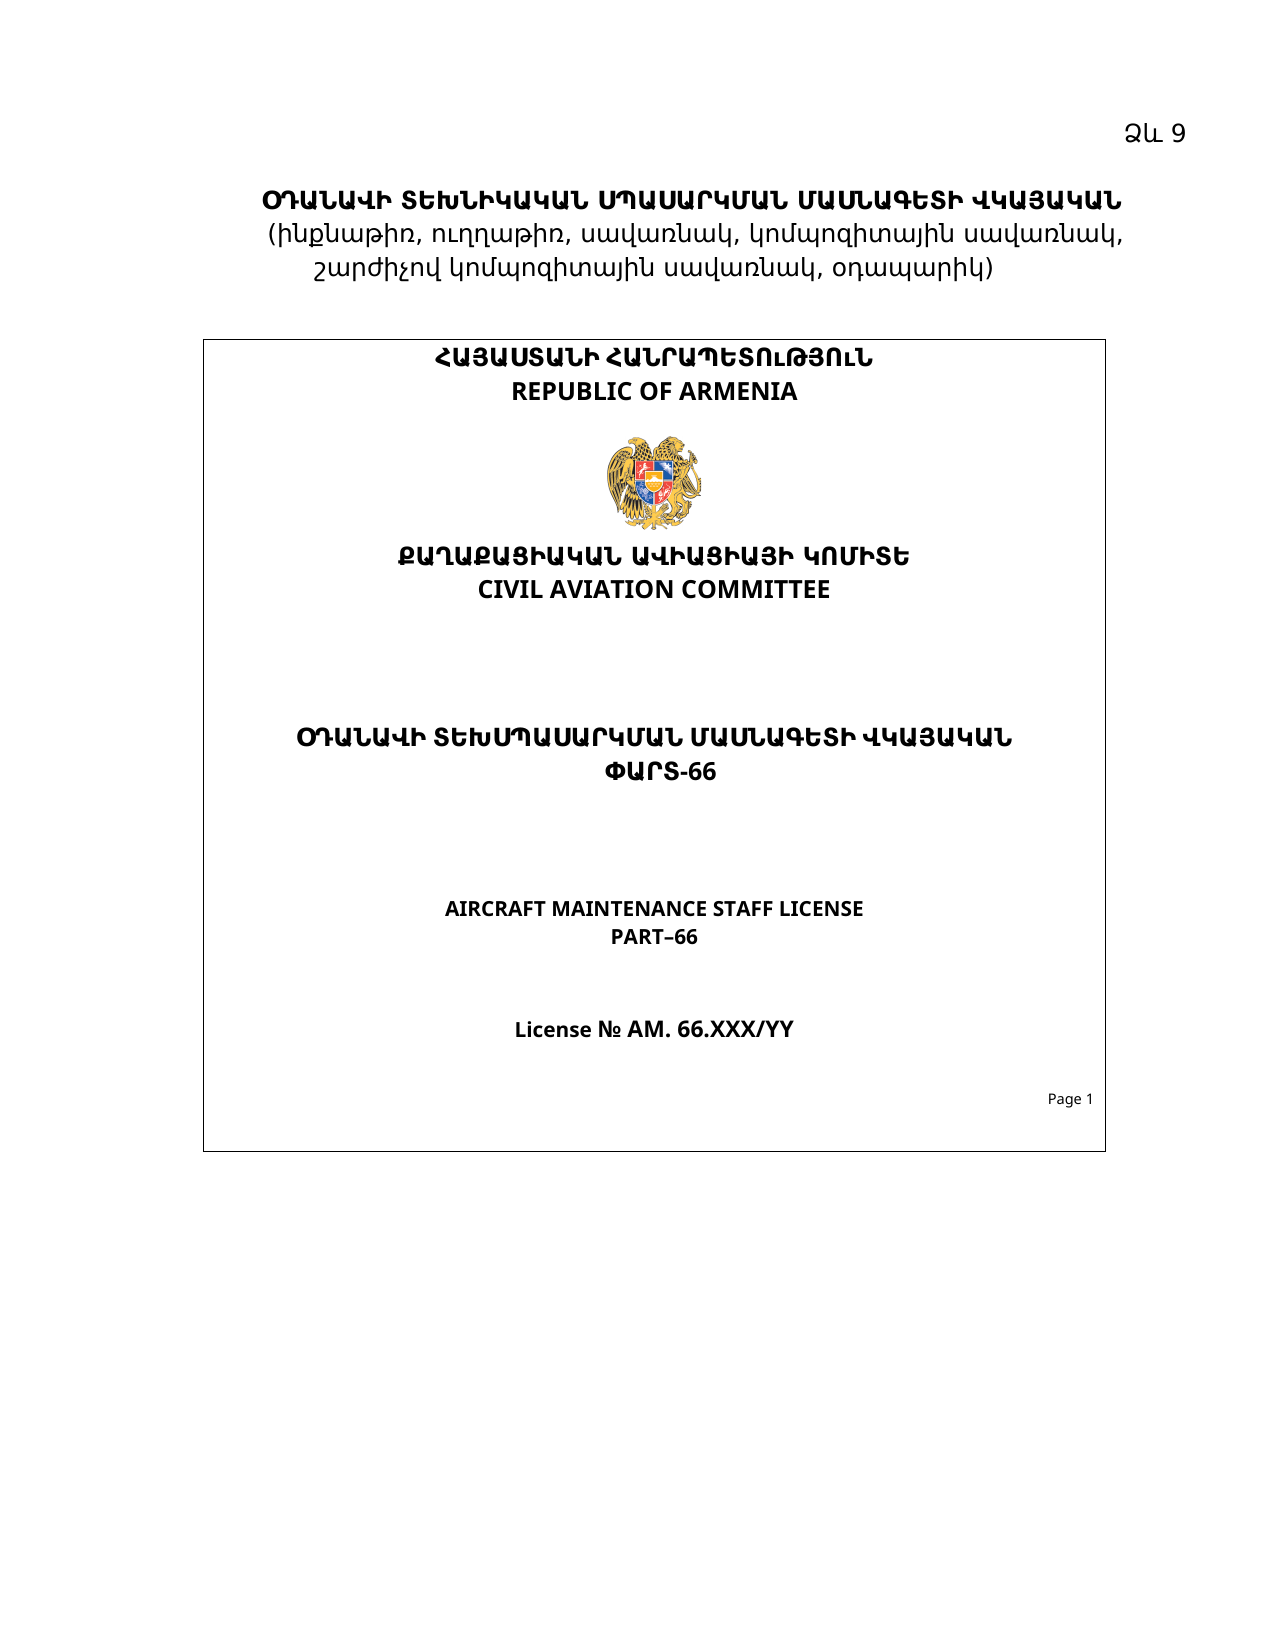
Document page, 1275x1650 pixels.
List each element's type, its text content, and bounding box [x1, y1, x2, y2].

text ՕԴԱՆԱՎԻ ՏԵԽՆԻԿԱԿԱՆ ՍՊԱՍԱՐԿՄԱՆ ՄԱՍՆԱԳԵՏԻ ՎԿԱՅԱԿԱՆ [122, 186, 1186, 215]
table_cell ՕԴԱՆԱՎԻ ՏԵԽՍՊԱՍԱՐԿՄԱՆ ՄԱՍՆԱԳԵՏԻ ՎԿԱՅԱԿԱՆ ՓԱՐՏ-66 AIRCRAFT MAINTENANCE STAFF LICENSE PART–66 [204, 720, 1105, 1013]
table_cell Page 1 [204, 1089, 1105, 1151]
text Ձև 9 [122, 119, 1186, 148]
table_cell [204, 436, 1105, 542]
text (ինքնաթիռ, ուղղաթիռ, սավառնակ, կոմպոզիտային սավառնակ, շարժիչով կոմպոզիտային սավառնակ, օդապարիկ) [122, 219, 1186, 282]
table_header ՀԱՅԱՍՏԱՆԻ ՀԱՆՐԱՊԵՏՈւԹՅՈւՆ REPUBLIC OF ARMENIA [204, 340, 1105, 436]
picture [607, 436, 702, 530]
table_cell License № AM. 66.XXX/YY [204, 1013, 1105, 1088]
table_cell ՔԱՂԱՔԱՑԻԱԿԱՆ ԱՎԻԱՑԻԱՅԻ ԿՈՄԻՏԵ CIVIL AVIATION COMMITTEE [204, 543, 1105, 719]
